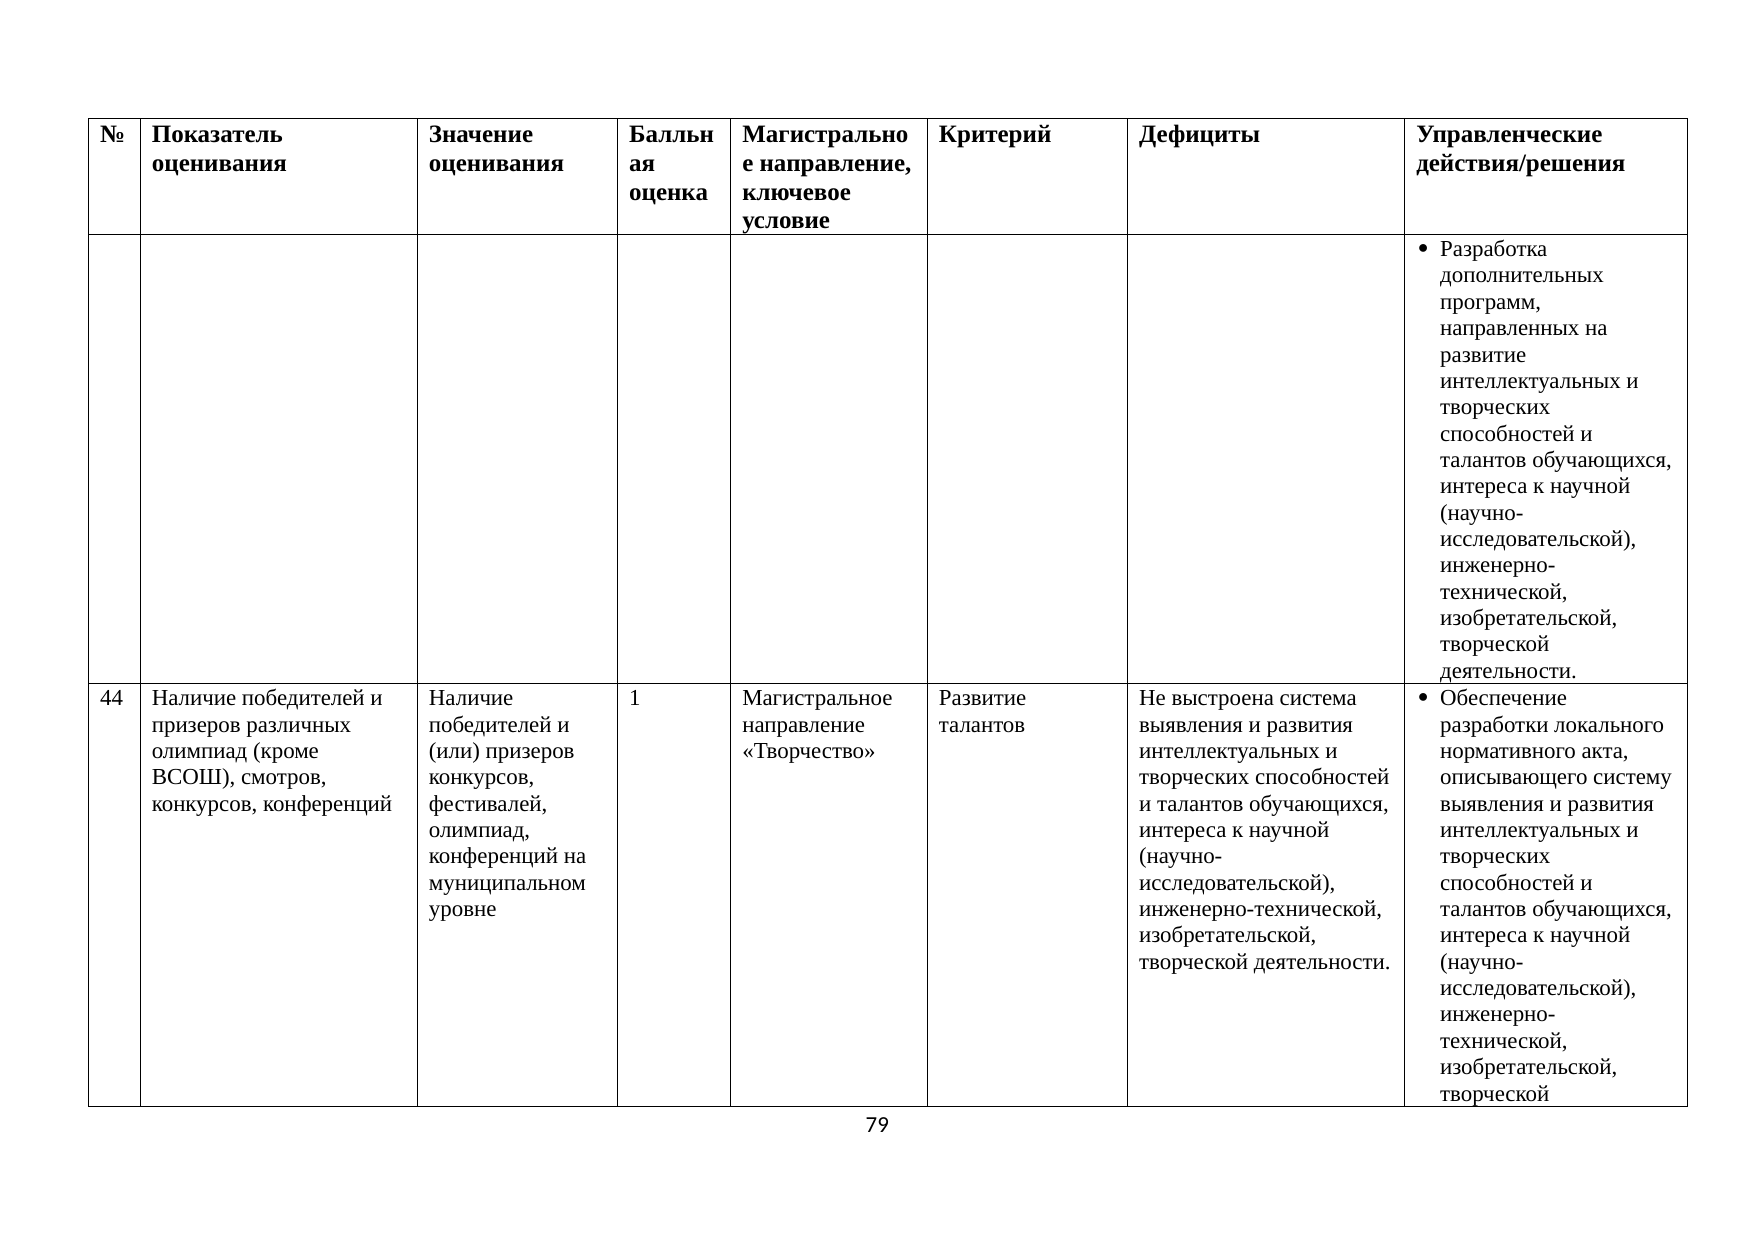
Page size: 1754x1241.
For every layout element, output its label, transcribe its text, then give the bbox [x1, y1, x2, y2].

table_header Управленческие действия/решения [1405, 119, 1687, 234]
table_cell Магистральное направление «Творчество» [731, 684, 927, 1106]
table_cell 44 [89, 684, 140, 1106]
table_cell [1128, 235, 1404, 683]
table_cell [141, 684, 417, 1106]
table_cell Развитие талантов [928, 684, 1127, 1106]
table_header Критерий [928, 119, 1127, 234]
table_header Дефициты [1128, 119, 1404, 234]
table_header Показатель оценивания [141, 119, 417, 234]
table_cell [1128, 684, 1404, 1106]
table_header Балльная оценка [618, 119, 730, 234]
table_cell 1 [618, 684, 730, 1106]
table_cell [1405, 684, 1687, 1106]
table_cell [1405, 235, 1687, 683]
table_header Значение оценивания [418, 119, 617, 234]
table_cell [418, 684, 617, 1106]
table_header № [89, 119, 140, 234]
table_header Магистральное направление, ключевое условие [731, 119, 927, 234]
